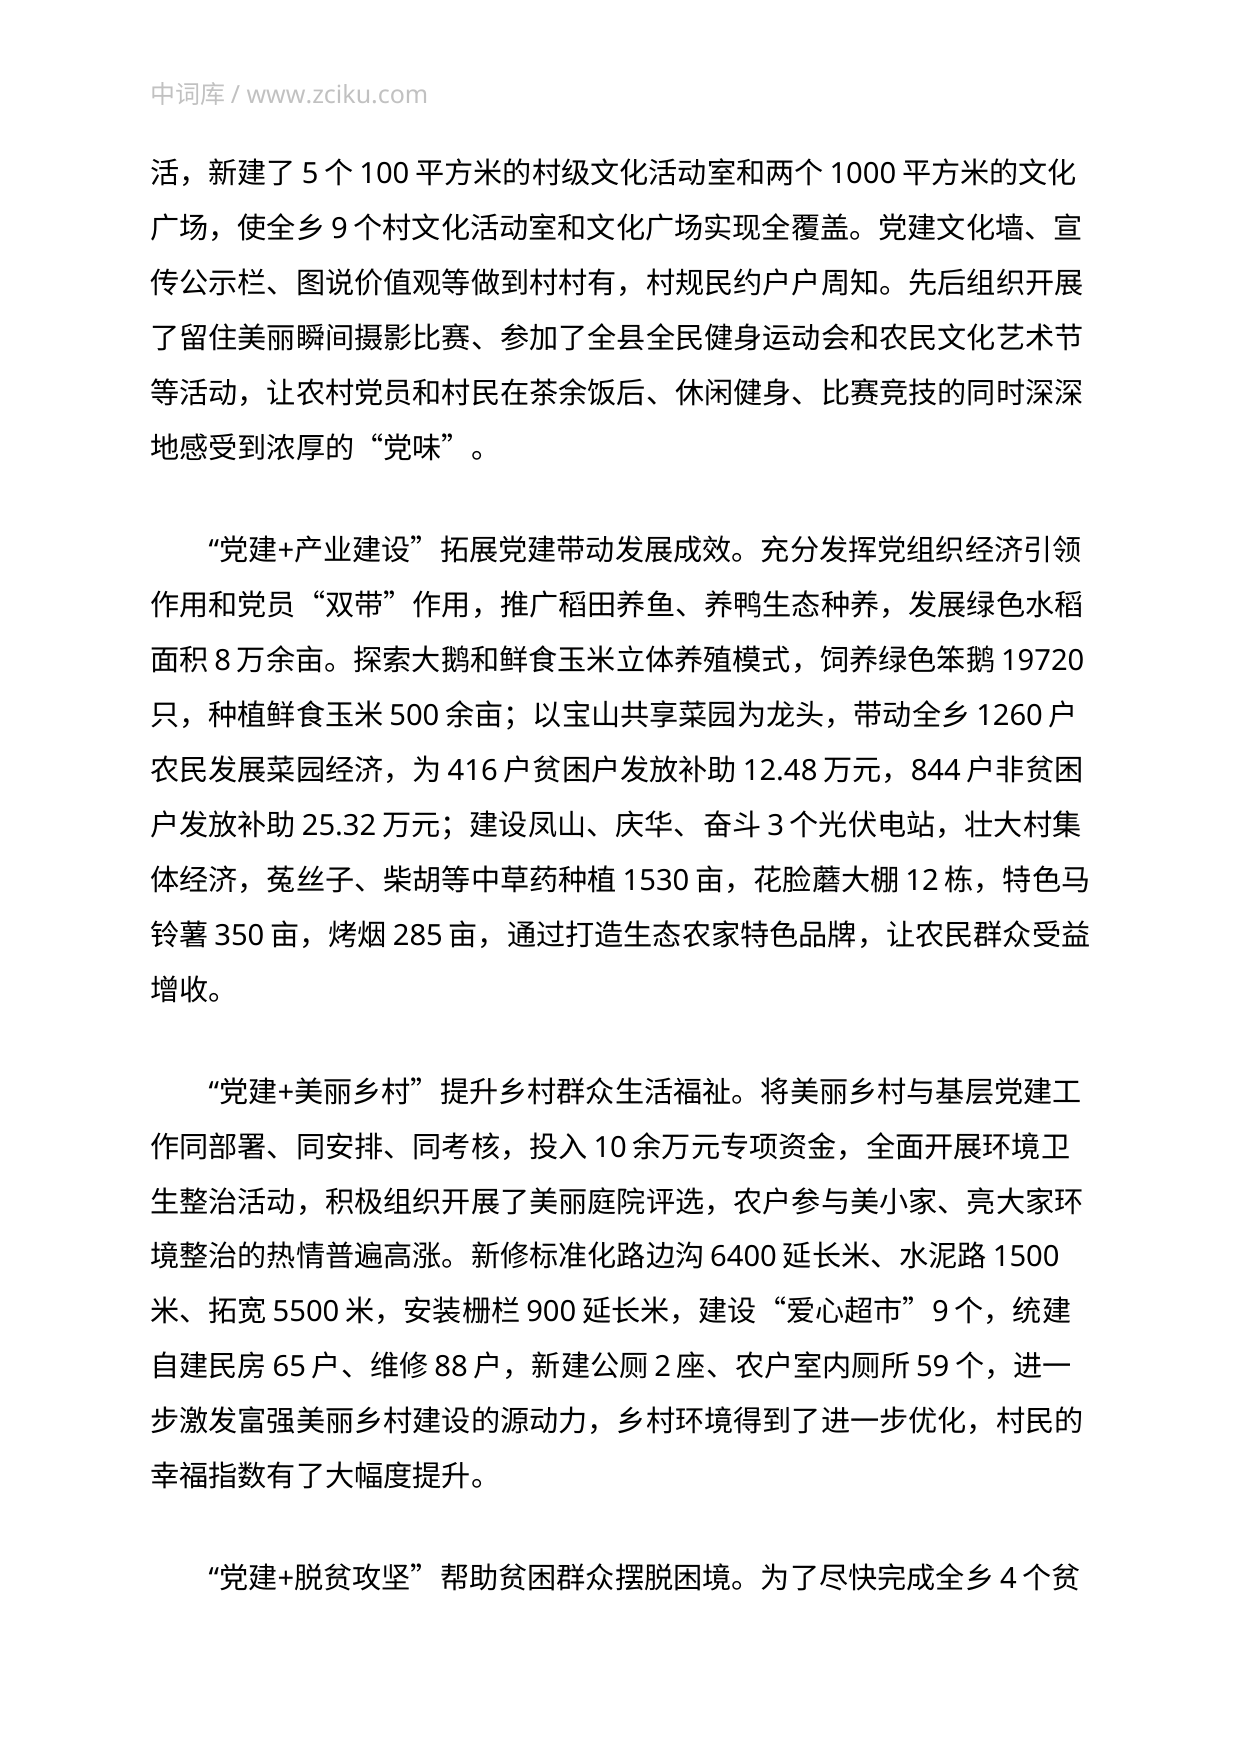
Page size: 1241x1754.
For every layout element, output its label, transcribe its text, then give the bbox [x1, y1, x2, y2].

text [150, 1555, 1090, 1597]
text “党建+美丽乡村”提升乡村群众生活福祉。将美丽乡村与基层党建工作同部署、同安排、同考核，投入10余万元专项资金，全面开展环境卫生整治活动，积极组织开展了美丽庭院评选，农户参与美小家、亮大家环境整治的热情普遍高涨。新修标准化路边沟6400延长米、水泥路1500米、拓宽5500米，安装栅栏900延长米，建设“爱心超市”9个，统建自建民房65户、维修88户，新建公厕2座、农户室内厕所59个，进一步激发富强美丽乡村建设的源动力，乡村环境得到了进一步优化，村民的幸福指数有了大幅度提升。 [150, 1068, 1090, 1495]
text “党建+产业建设”拓展党建带动发展成效。充分发挥党组织经济引领作用和党员“双带”作用，推广稻田养鱼、养鸭生态种养，发展绿色水稻面积8万余亩。探索大鹅和鲜食玉米立体养殖模式，饲养绿色笨鹅19720只，种植鲜食玉米500余亩；以宝山共享菜园为龙头，带动全乡1260户农民发展菜园经济，为416户贫困户发放补助12.48万元，844户非贫困户发放补助25.32万元；建设凤山、庆华、奋斗3个光伏电站，壮大村集体经济，菟丝子、柴胡等中草药种植1530亩，花脸蘑大棚12栋，特色马铃薯350亩，烤烟285亩，通过打造生态农家特色品牌，让农民群众受益增收。 [150, 526, 1090, 1009]
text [150, 150, 1090, 467]
